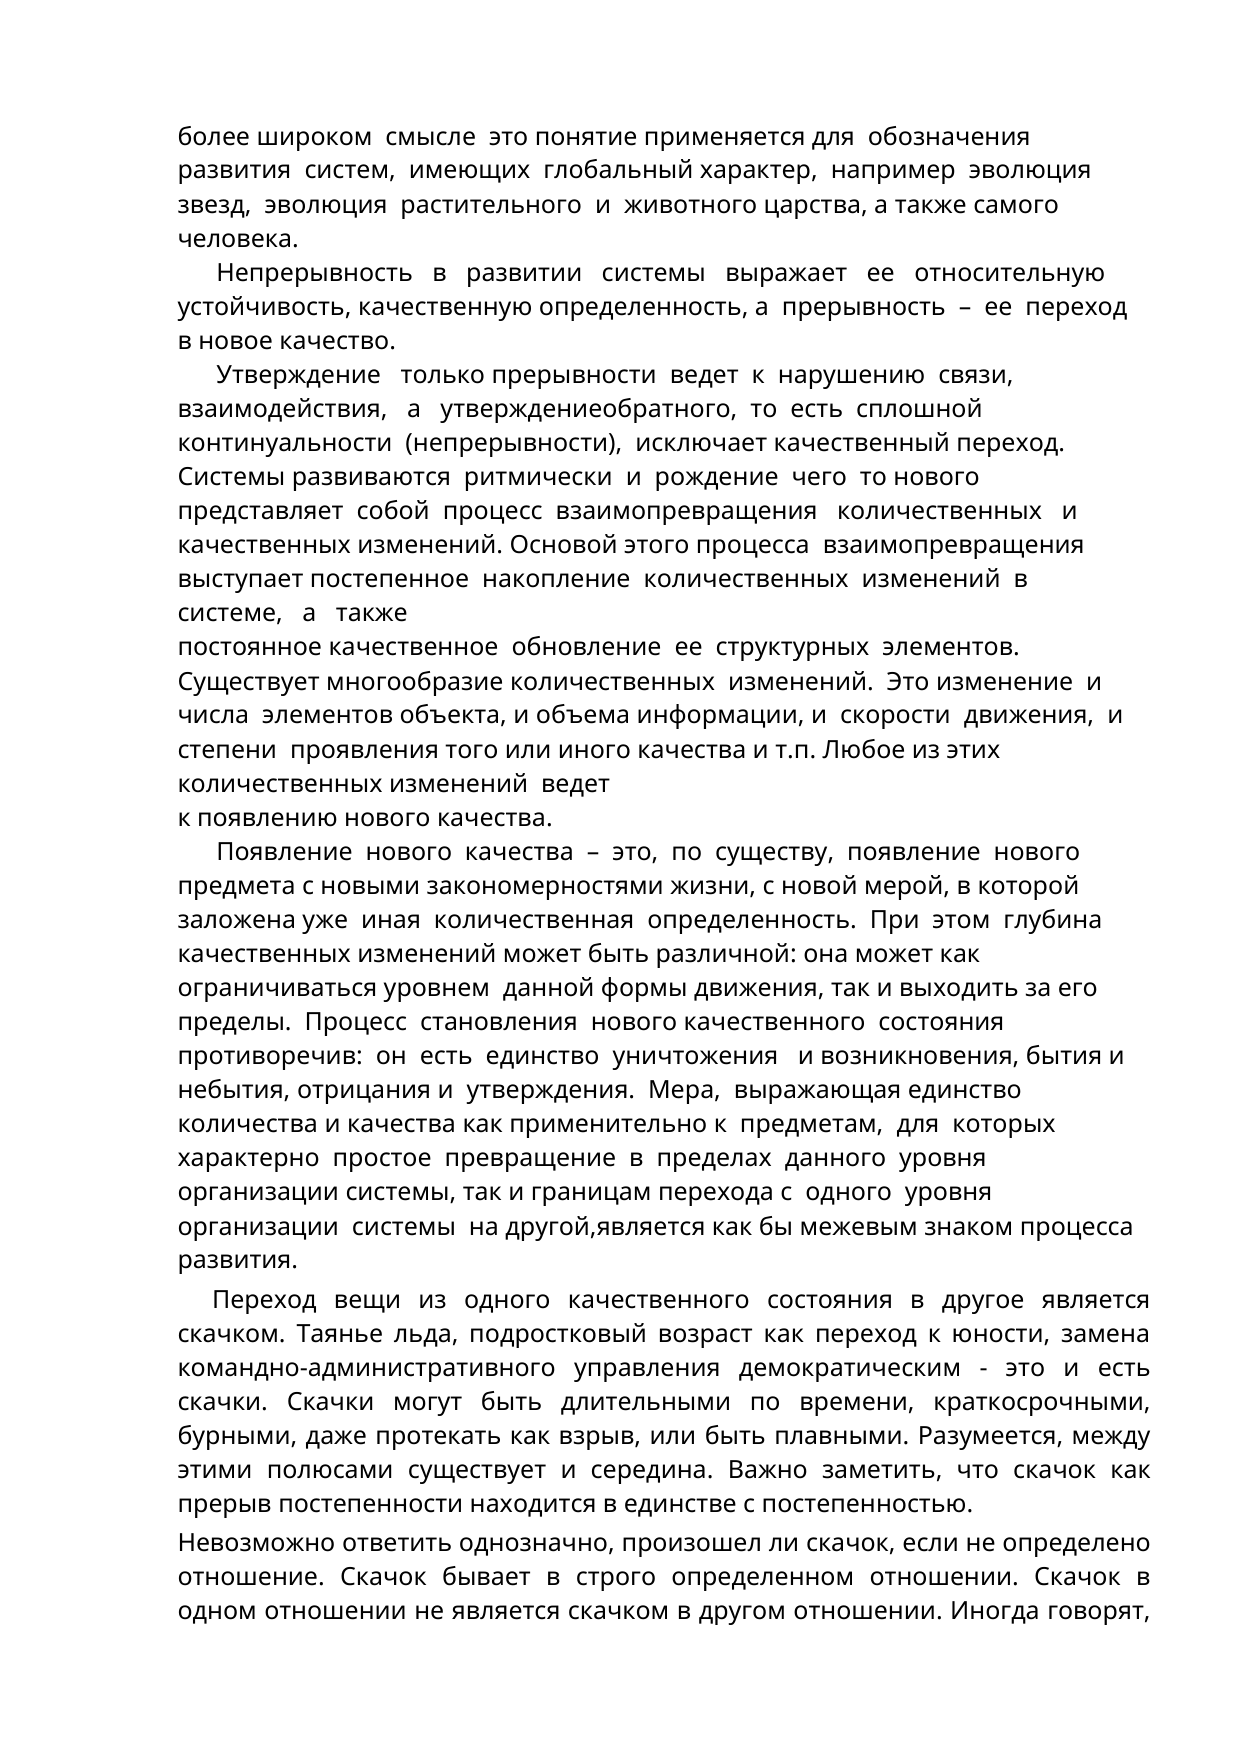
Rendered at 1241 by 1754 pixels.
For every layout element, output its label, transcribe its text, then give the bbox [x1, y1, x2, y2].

text к появлению нового качества. [177, 799, 1152, 833]
text Утверждение только прерывности ведет к нарушению связи, взаимодействия, а утверждениеобратного, то есть сплошной континуальности (непрерывности), исключает качественный переход. Системы развиваются ритмически и рождение чего то нового представляет собой процесс взаимопревращения количественных и качественных изменений. Основой этого процесса взаимопревращения выступает постепенное накопление количественных изменений в системе, а также [177, 357, 1152, 629]
text Появление нового качества – это, по существу, появление нового предмета с новыми закономерностями жизни, с новой мерой, в которой заложена уже иная количественная определенность. При этом глубина качественных изменений может быть различной: она может как ограничиваться уровнем данной формы движения, так и выходить за его пределы. Процесс становления нового качественного состояния противоречив: он есть единство уничтожения и возникновения, бытия и небытия, отрицания и утверждения. Мера, выражающая единство количества и качества как применительно к предметам, для которых характерно простое превращение в пределах данного уровня организации системы, так и границам перехода с одного уровня организации системы на другой,является как бы межевым знаком процесса развития. [177, 833, 1152, 1276]
text Переход вещи из одного качественного состояния в другое является скачком. Таянье льда, подростковый возраст как переход к юности, замена командно-административного управления демократическим - это и есть скачки. Скачки могут быть длительными по времени, краткосрочными, бурными, даже протекать как взрыв, или быть плавными. Разумеется, между этими полюсами существует и середина. Важно заметить, что скачок как прерыв постепенности находится в единстве с постепенностью. [177, 1281, 1152, 1520]
text постоянное качественное обновление ее структурных элементов. Существует многообразие количественных изменений. Это изменение и числа элементов объекта, и объема информации, и скорости движения, и степени проявления того или иного качества и т.п. Любое из этих количественных изменений ведет [177, 629, 1152, 799]
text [177, 118, 1152, 254]
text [177, 1525, 1152, 1627]
text Непрерывность в развитии системы выражает ее относительную устойчивость, качественную определенность, а прерывность – ее переход в новое качество. [177, 254, 1152, 357]
